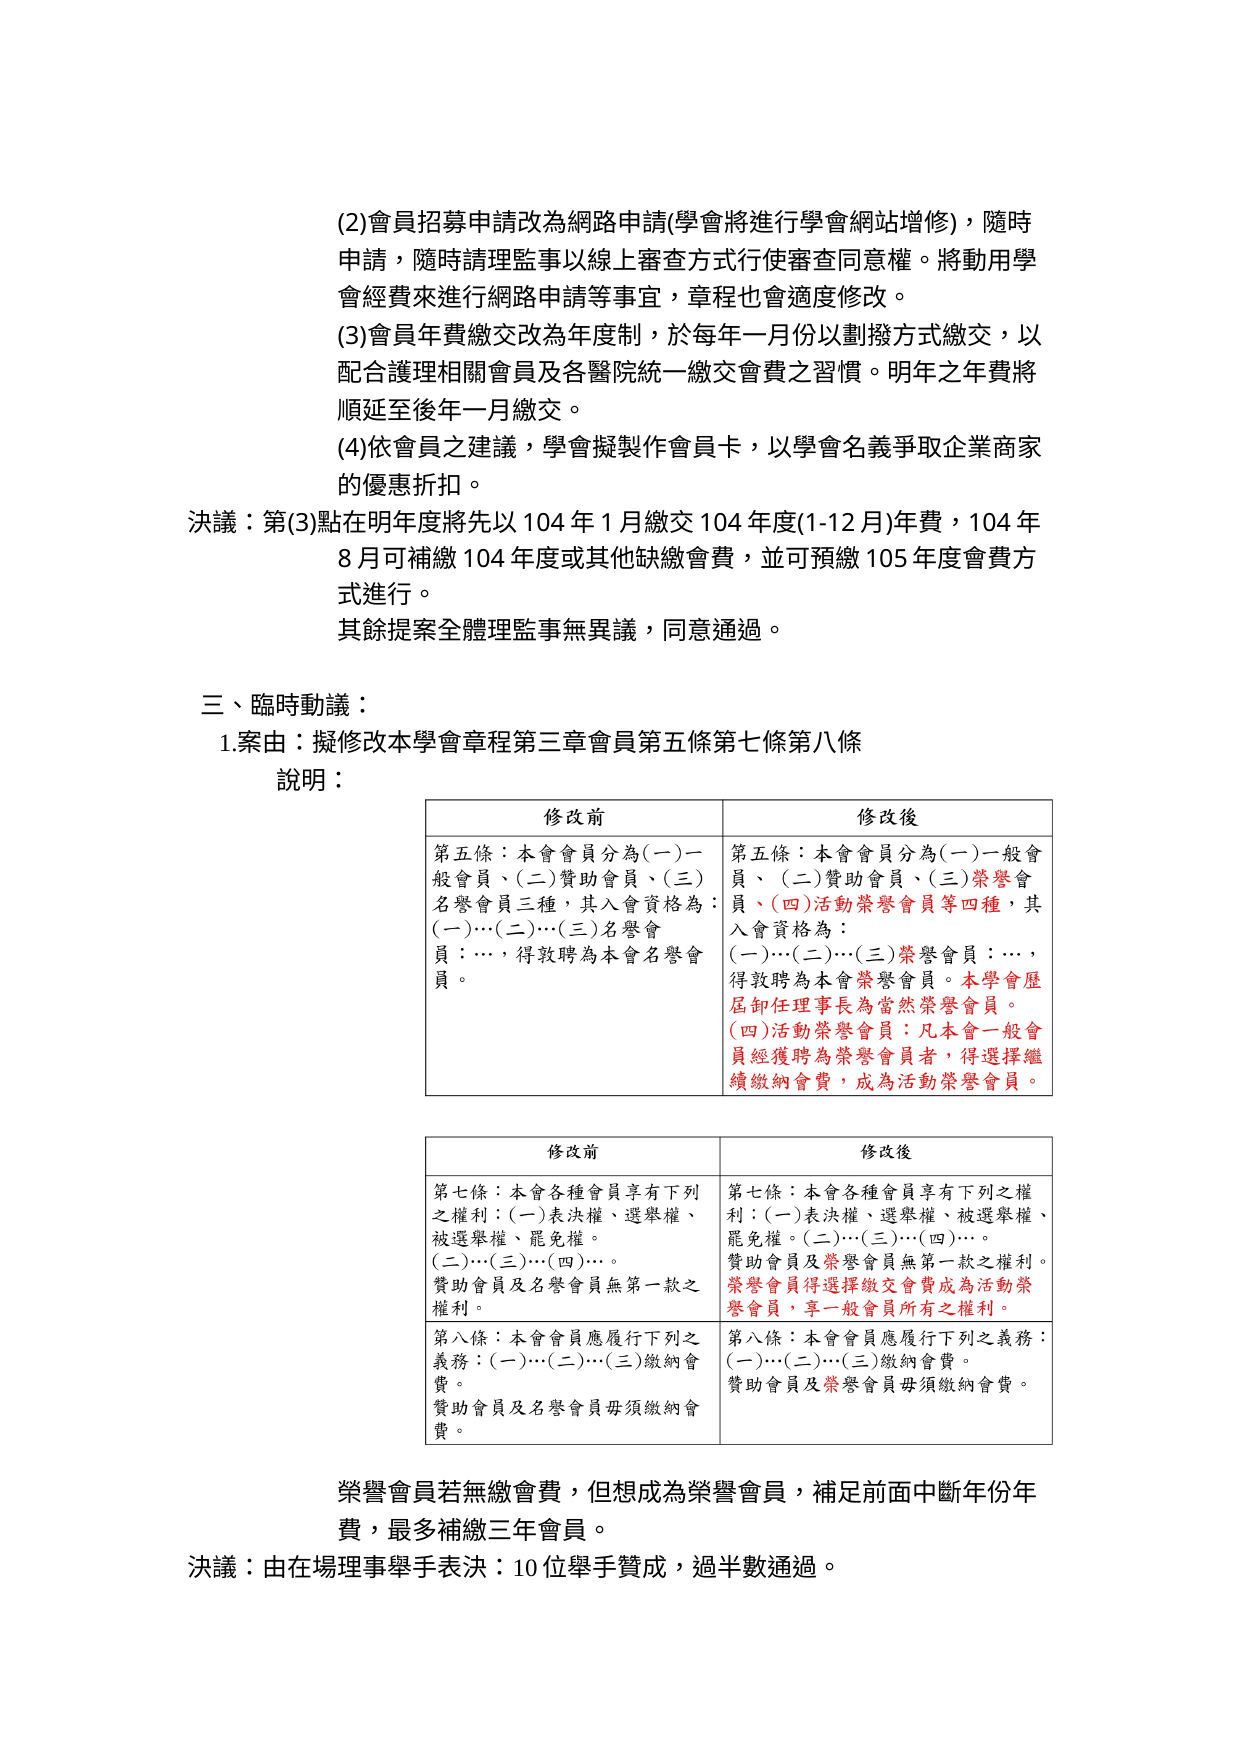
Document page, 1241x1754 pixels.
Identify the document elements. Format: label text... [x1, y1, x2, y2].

text 決議：第(3)點在明年度將先以104年1月繳交104年度(1-12月)年費，104年8月可補繳104年度或其他缺繳會費，並可預繳105年度會費方式進行。 [187, 502, 1053, 611]
text 說明： [237, 759, 1053, 797]
text 榮譽會員若無繳會費，但想成為榮譽會員，補足前面中斷年份年費，最多補繳三年會員。 [337, 1472, 1053, 1547]
text 其餘提案全體理監事無異議，同意通過。 [287, 611, 1053, 647]
picture [425, 796, 1053, 1105]
text 三、臨時動議： [200, 684, 1053, 722]
text (2)會員招募申請改為網路申請(學會將進行學會網站增修)，隨時申請，隨時請理監事以線上審查方式行使審查同意權。將動用學會經費來進行網路申請等事宜，章程也會適度修改。 [337, 202, 1053, 314]
text (4)依會員之建議，學會擬製作會員卡，以學會名義爭取企業商家的優惠折扣。 [337, 427, 1053, 502]
text 決議：由在場理事舉手表決：10位舉手贊成，過半數通過。 [187, 1547, 1053, 1584]
picture [425, 1134, 1053, 1453]
text 1.案由：擬修改本學會章程第三章會員第五條第七條第八條 [187, 722, 1053, 759]
text (3)會員年費繳交改為年度制，於每年一月份以劃撥方式繳交，以配合護理相關會員及各醫院統一繳交會費之習慣。明年之年費將順延至後年一月繳交。 [337, 314, 1053, 427]
